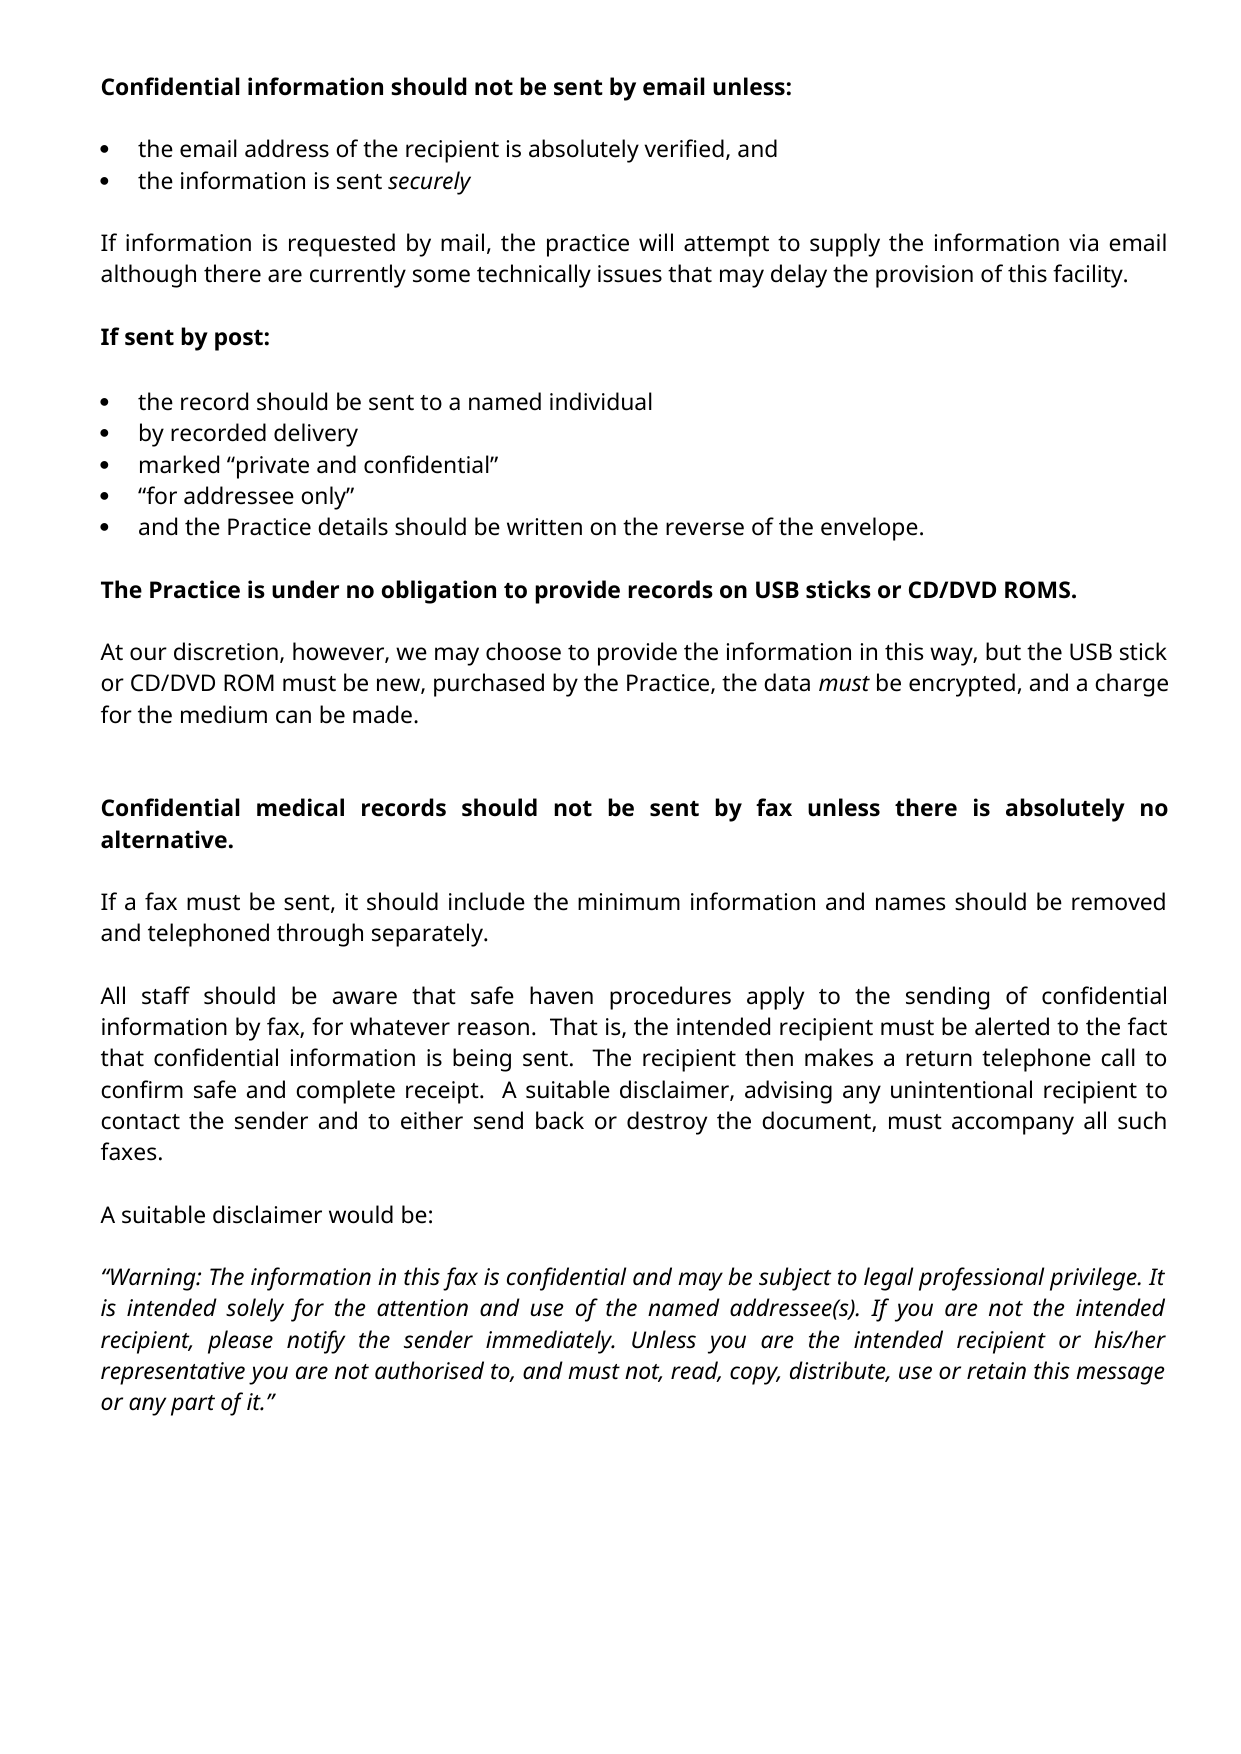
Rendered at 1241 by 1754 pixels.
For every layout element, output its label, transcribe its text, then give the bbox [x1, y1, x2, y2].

list “for addressee only” [100, 480, 1169, 511]
list marked “private and confidential” [100, 449, 1169, 480]
text A suitable disclaimer would be: [100, 1167, 1169, 1230]
list and the Practice details should be written on the reverse of the envelope. [100, 511, 1169, 542]
text “Warning: The information in this fax is confidential and may be subject to legal professional privilege. It is intended solely for the attention and use of the named addressee(s). If you are not the intended recipient, please notify the sender immediately. Unless you are the intended recipient or his/her representative you are not authorised to, and must not, read, copy, distribute, use or retain this message or any part of it.” [100, 1261, 1169, 1417]
list the email address of the recipient is absolutely verified, and [100, 133, 1169, 164]
text Confidential information should not be sent by email unless: [100, 71, 1169, 102]
text At our discretion, however, we may choose to provide the information in this way, but the USB stick or CD/DVD ROM must be new, purchased by the Practice, the data must be encrypted, and a charge for the medium can be made. [100, 636, 1169, 730]
list the information is sent securely [100, 164, 1169, 196]
text Confidential medical records should not be sent by fax unless there is absolutely no alternative. [100, 792, 1169, 855]
text If information is requested by mail, the practice will attempt to supply the information via email although there are currently some technically issues that may delay the provision of this facility. [100, 227, 1169, 289]
list by recorded delivery [100, 417, 1169, 449]
text All staff should be aware that safe haven procedures apply to the sending of confidential information by fax, for whatever reason. That is, the intended recipient must be alerted to the fact that confidential information is being sent. The recipient then makes a return telephone call to confirm safe and complete receipt. A suitable disclaimer, advising any unintentional recipient to contact the sender and to either send back or destroy the document, must accompany all such faxes. [100, 980, 1169, 1167]
text If sent by post: [100, 321, 1169, 386]
text If a fax must be sent, it should include the minimum information and names should be removed and telephoned through separately. [100, 886, 1169, 949]
text The Practice is under no obligation to provide records on USB sticks or CD/DVD ROMS. [100, 574, 1169, 605]
list the record should be sent to a named individual [100, 386, 1169, 417]
